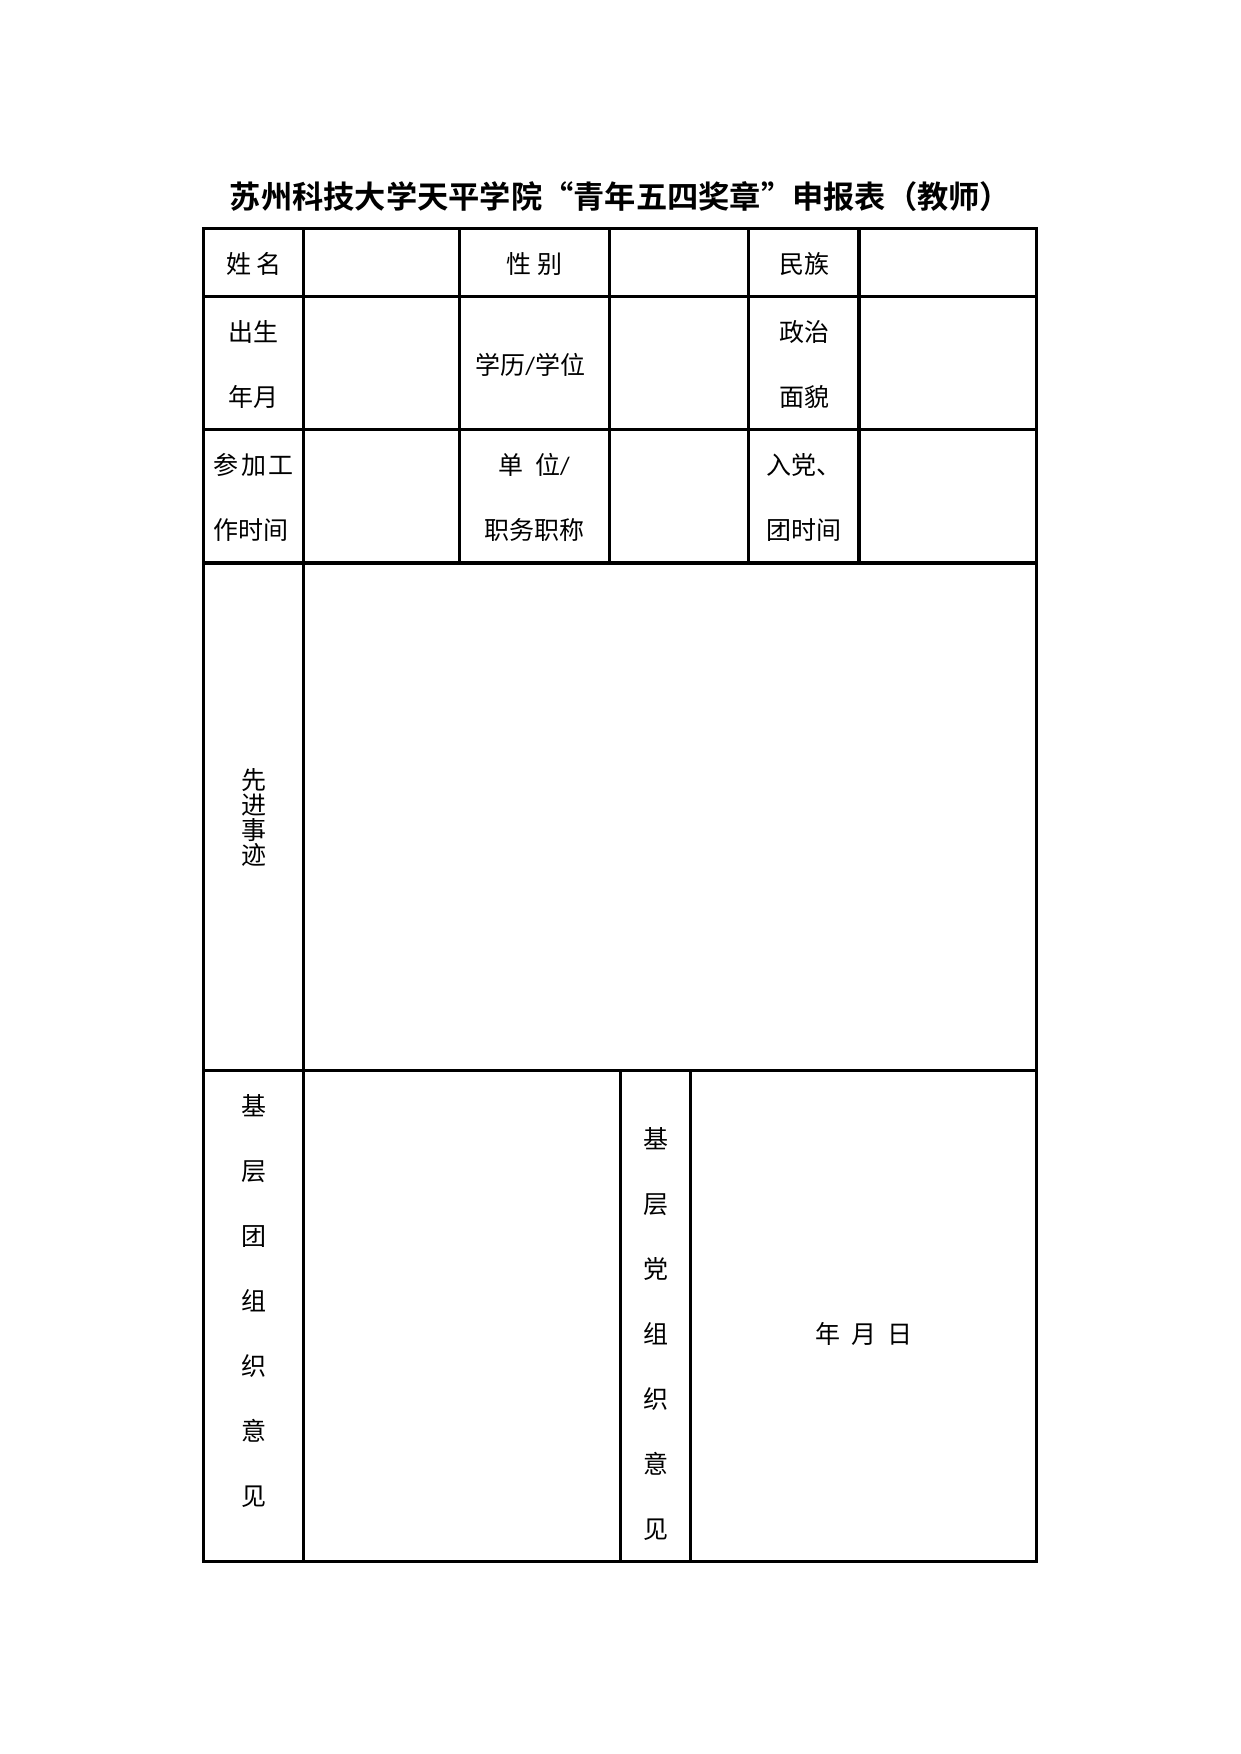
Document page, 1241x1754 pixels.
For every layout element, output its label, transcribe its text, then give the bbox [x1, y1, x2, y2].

table_cell [305, 431, 458, 561]
table_cell [861, 298, 1035, 428]
table_header 姓 名 [205, 230, 302, 295]
table_cell 出生 年月 [205, 298, 302, 428]
table_cell 基 层 团 组 织 意 见 [205, 1072, 302, 1560]
table_cell [305, 565, 1035, 1069]
table_header 民族 [750, 230, 857, 295]
table_cell [305, 1072, 619, 1560]
table_header [305, 230, 458, 295]
table_header [611, 230, 747, 295]
table_cell [611, 431, 747, 561]
table_cell 入党、团时间 [750, 431, 857, 561]
table_cell 单 位/ 职务职称 [461, 431, 608, 561]
table_cell 先进事迹 [205, 565, 302, 1069]
text 苏州科技大学天平学院“青年五四奖章”申报表（教师） [187, 162, 1053, 227]
table_cell 年 月 日 [692, 1072, 1035, 1560]
table_cell 学历/学位 [461, 298, 608, 428]
table_cell [611, 298, 747, 428]
table_cell 参加工作时间 [205, 431, 302, 561]
table_cell 基 层 党 组织 意 见 [622, 1072, 689, 1560]
table_header [861, 230, 1035, 295]
table_cell [305, 298, 458, 428]
table_header 性 别 [461, 230, 608, 295]
table_cell 政治 面貌 [750, 298, 857, 428]
table_cell [861, 431, 1035, 561]
